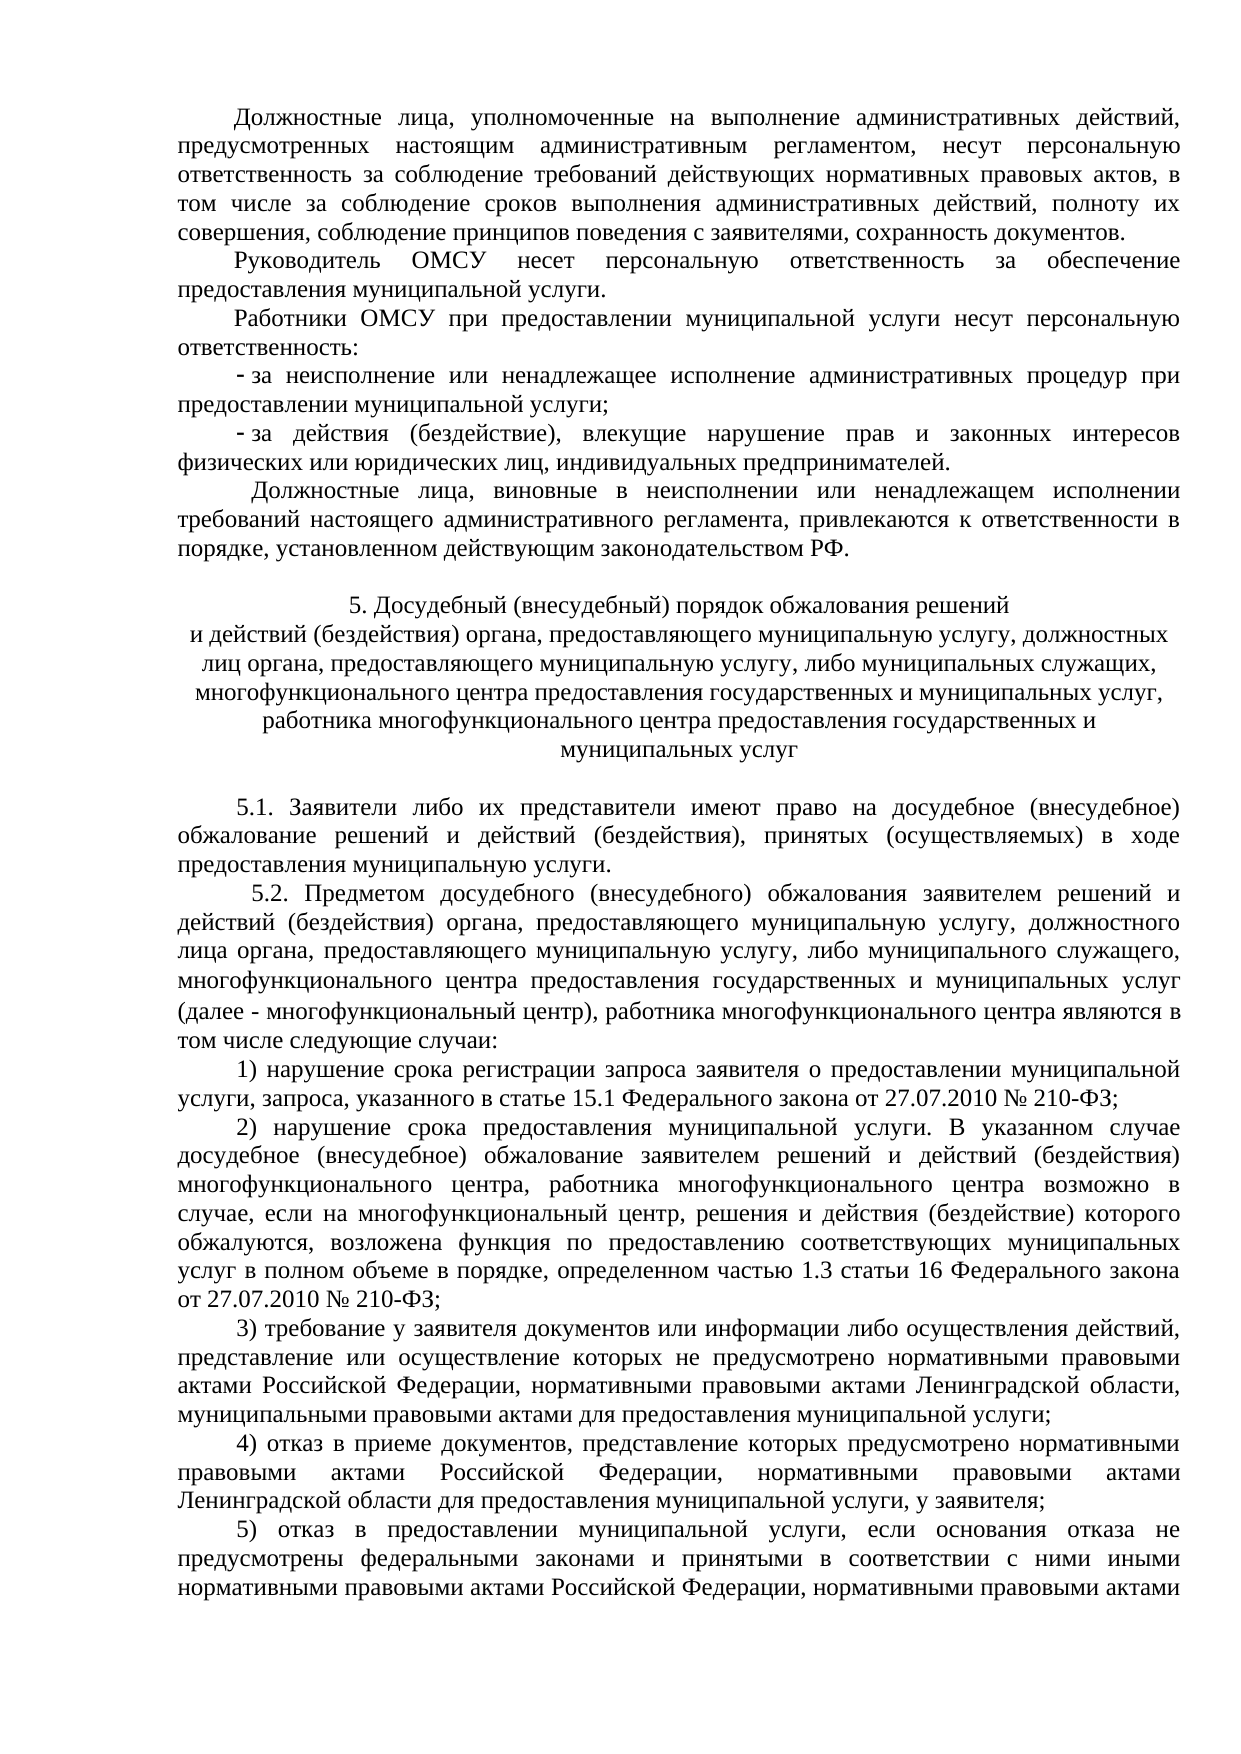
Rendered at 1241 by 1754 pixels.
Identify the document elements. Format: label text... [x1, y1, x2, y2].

list за действия (бездействие), влекущие нарушение прав и законных интересов физических или юридических лиц, индивидуальных предпринимателей. [177, 418, 1181, 476]
text 2) нарушение срока предоставления муниципальной услуги. В указанном случае досудебное (внесудебное) обжалование заявителем решений и действий (бездействия) многофункционального центра, работника многофункционального центра возможно в случае, если на многофункциональный центр, решения и действия (бездействие) которого обжалуются, возложена функция по предоставлению соответствующих муниципальных услуг в полном объеме в порядке, определенном частью 1.3 статьи 16 Федерального закона от 27.07.2010 № 210-ФЗ; [177, 1112, 1181, 1313]
text 5.1. Заявители либо их представители имеют право на досудебное (внесудебное) обжалование решений и действий (бездействия), принятых (осуществляемых) в ходе предоставления муниципальную услуги. [177, 792, 1181, 878]
text 5. Досудебный (внесудебный) порядок обжалования решений [177, 591, 1181, 619]
text 4) отказ в приеме документов, представление которых предусмотрено нормативными правовыми актами Российской Федерации, нормативными правовыми актами Ленинградской области для предоставления муниципальной услуги, у заявителя; [177, 1428, 1181, 1514]
text 3) требование у заявителя документов или информации либо осуществления действий, представление или осуществление которых не предусмотрено нормативными правовыми актами Российской Федерации, нормативными правовыми актами Ленинградской области, муниципальными правовыми актами для предоставления муниципальной услуги; [177, 1313, 1181, 1428]
text 5.2. Предметом досудебного (внесудебного) обжалования заявителем решений и действий (бездействия) органа, предоставляющего муниципальную услугу, должностного лица органа, предоставляющего муниципальную услугу, либо муниципального служащего, многофункционального центра предоставления государственных и муниципальных услуг (далее - многофункциональный центр), работника многофункционального центра являются в том числе следующие случаи: [177, 878, 1181, 1054]
list за неисполнение или ненадлежащее исполнение административных процедур при предоставлении муниципальной услуги; [177, 361, 1181, 418]
text Должностные лица, виновные в неисполнении или ненадлежащем исполнении требований настоящего административного регламента, привлекаются к ответственности в порядке, установленном действующим законодательством РФ. [177, 476, 1181, 562]
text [177, 1514, 1181, 1600]
text Должностные лица, уполномоченные на выполнение административных действий, предусмотренных настоящим административным регламентом, несут персональную ответственность за соблюдение требований действующих нормативных правовых актов, в том числе за соблюдение сроков выполнения административных действий, полноту их совершения, соблюдение принципов поведения с заявителями, сохранность документов. [177, 102, 1181, 246]
text Руководитель ОМСУ несет персональную ответственность за обеспечение предоставления муниципальной услуги. [177, 246, 1181, 303]
text и действий (бездействия) органа, предоставляющего муниципальную услугу, должностных лиц органа, предоставляющего муниципальную услугу, либо муниципальных служащих, многофункционального центра предоставления государственных и муниципальных услуг, работника многофункционального центра предоставления государственных и муниципальных услуг [177, 619, 1181, 763]
text Работники ОМСУ при предоставлении муниципальной услуги несут персональную ответственность: [177, 303, 1181, 361]
text 1) нарушение срока регистрации запроса заявителя о предоставлении муниципальной услуги, запроса, указанного в статье 15.1 Федерального закона от 27.07.2010 № 210-ФЗ; [177, 1054, 1181, 1112]
